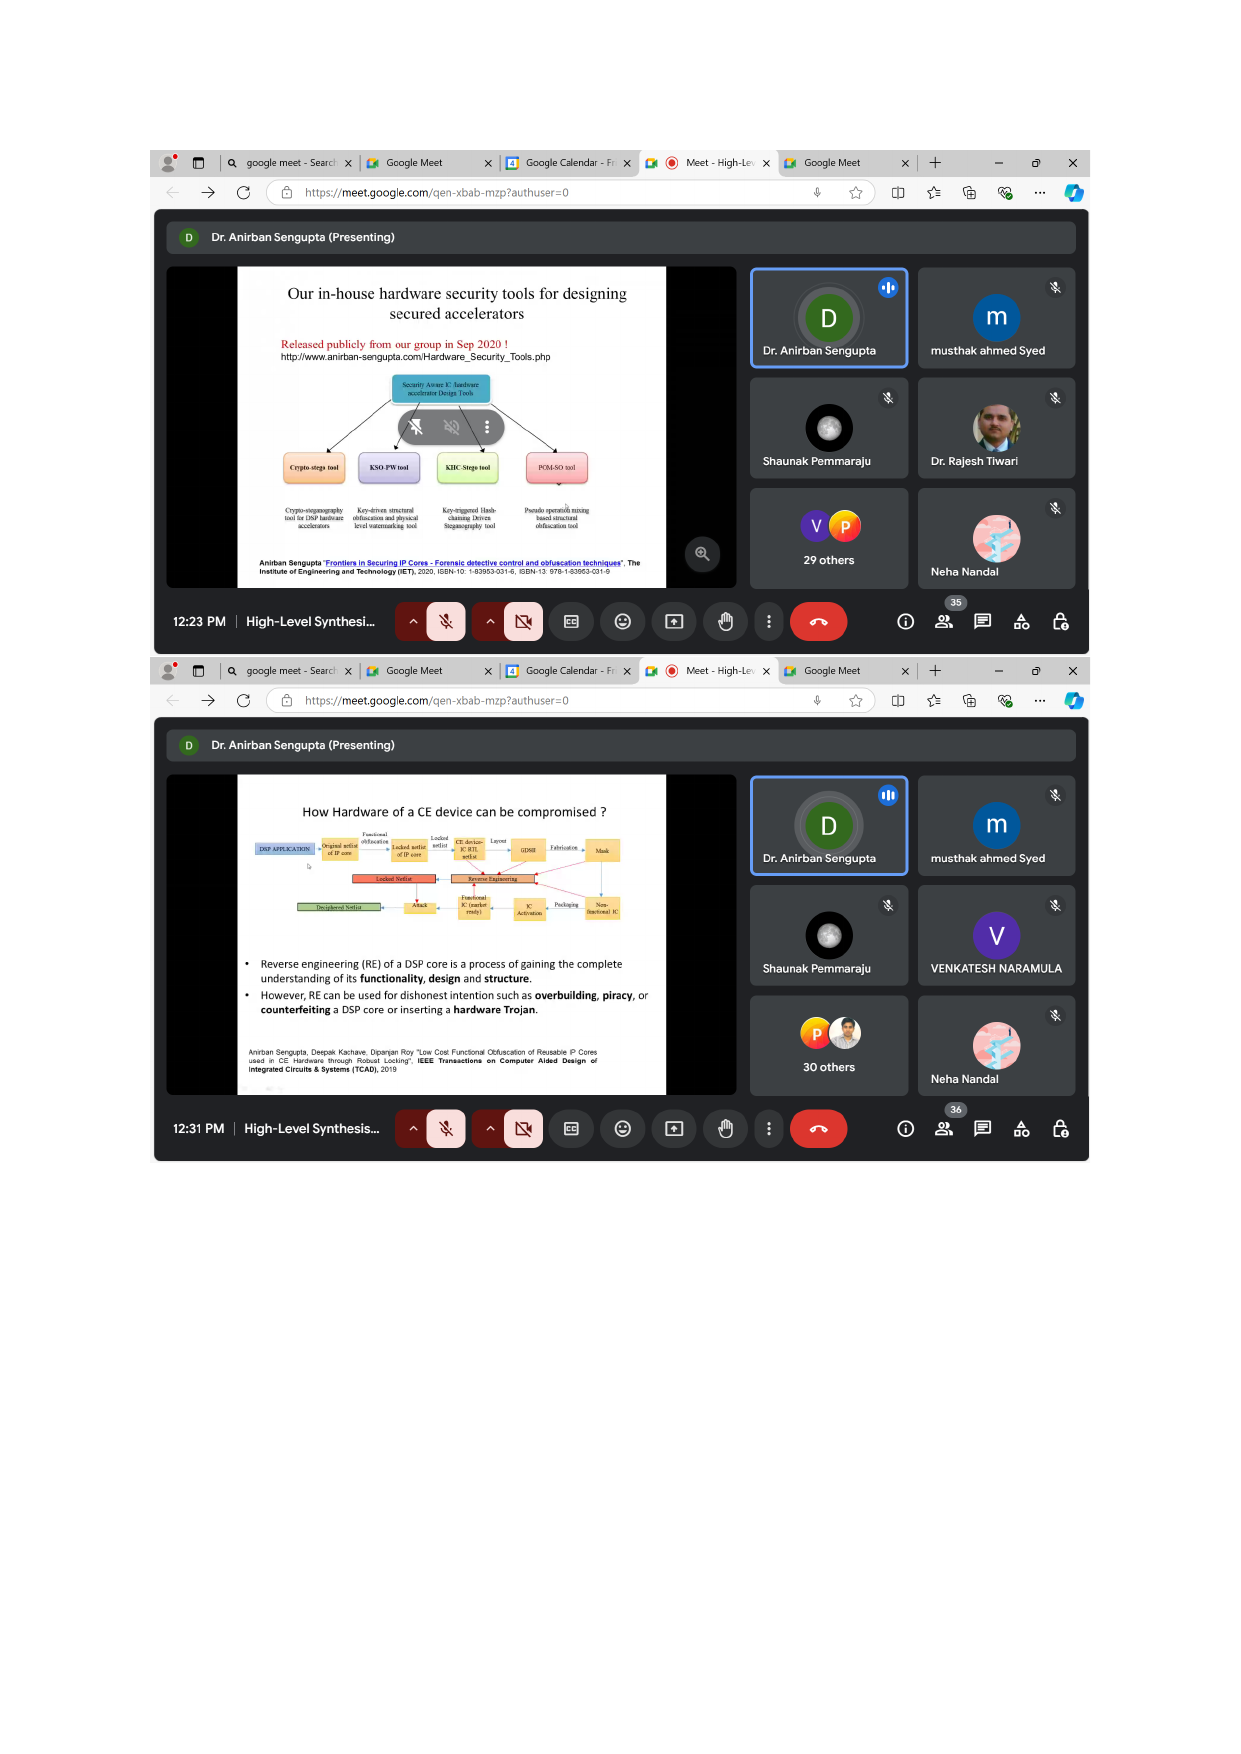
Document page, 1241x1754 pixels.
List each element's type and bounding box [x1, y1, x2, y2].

picture [150, 150, 1091, 656]
picture [150, 657, 1091, 1163]
